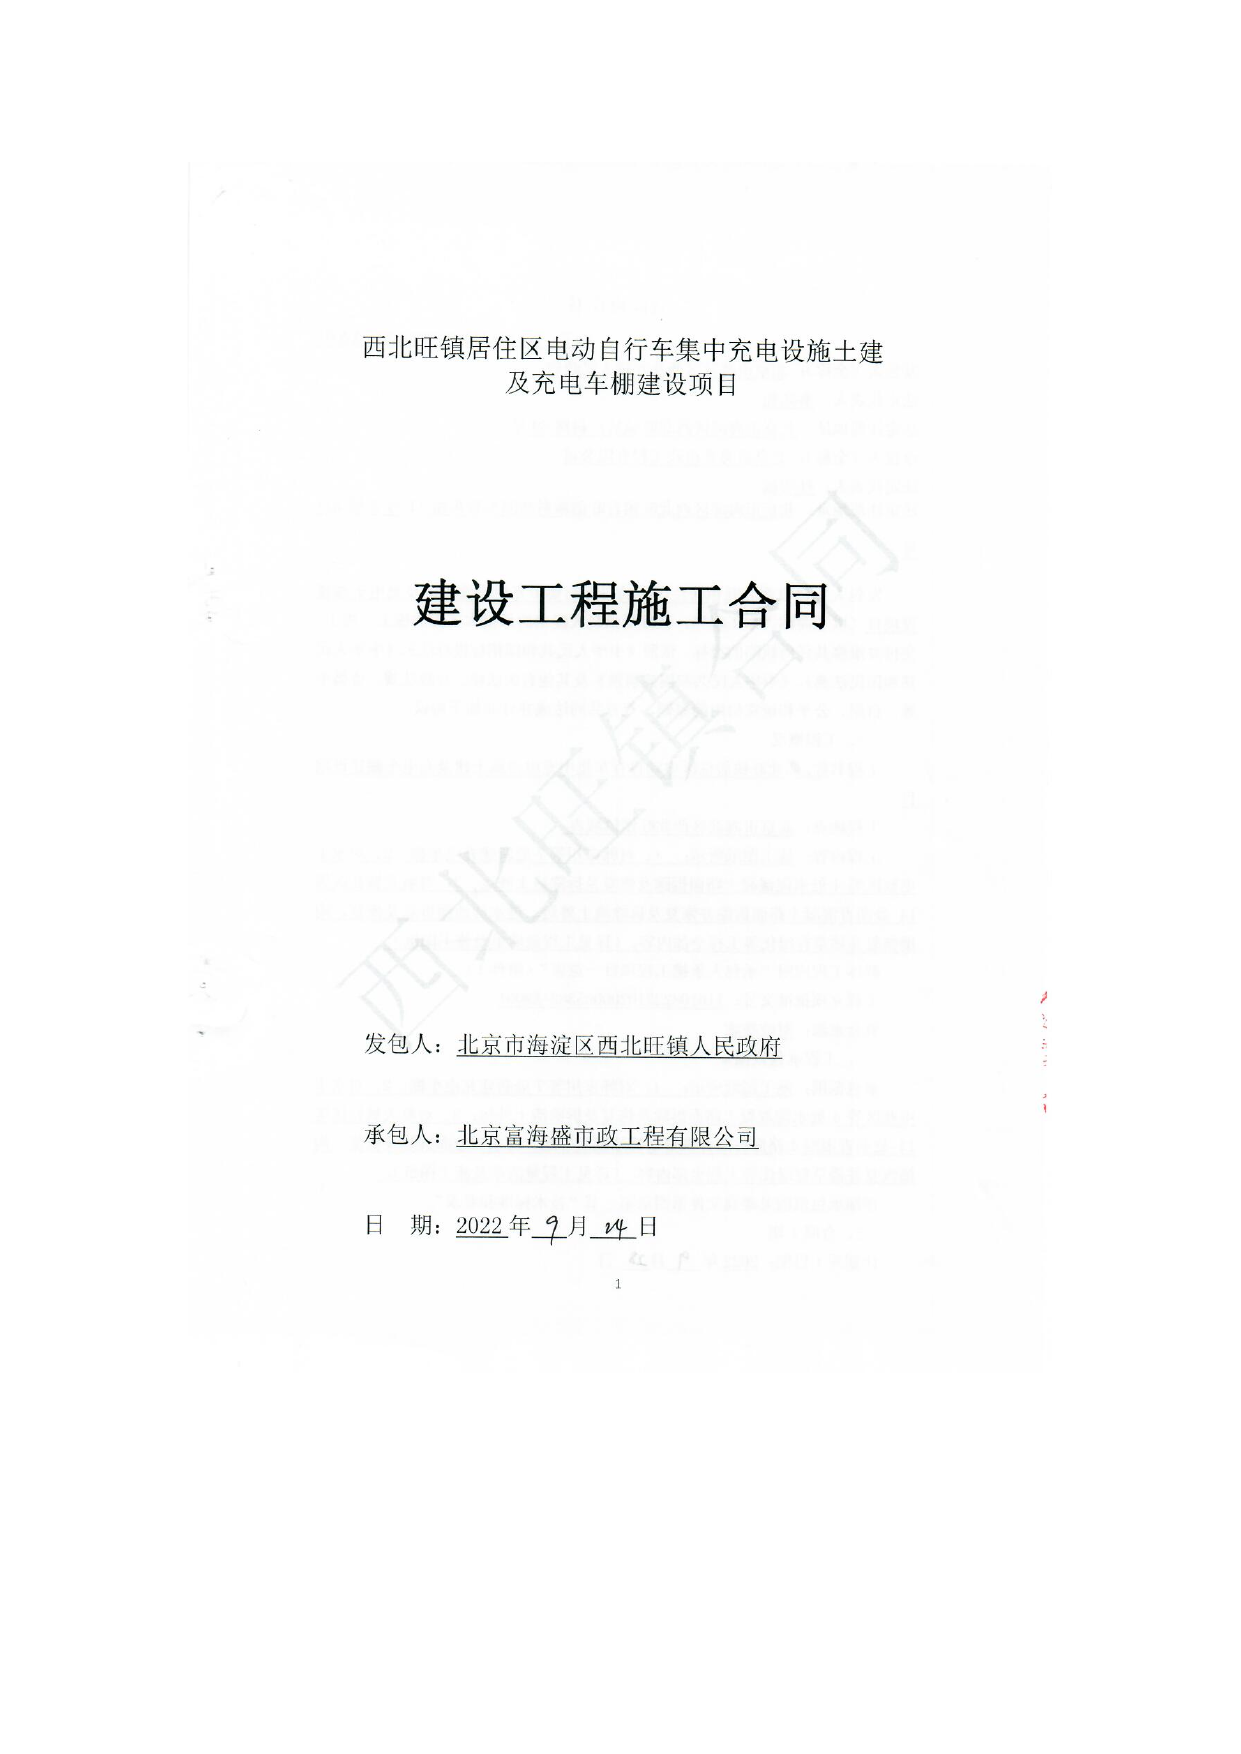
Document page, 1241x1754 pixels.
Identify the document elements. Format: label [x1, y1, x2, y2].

picture [187, 162, 1052, 1384]
